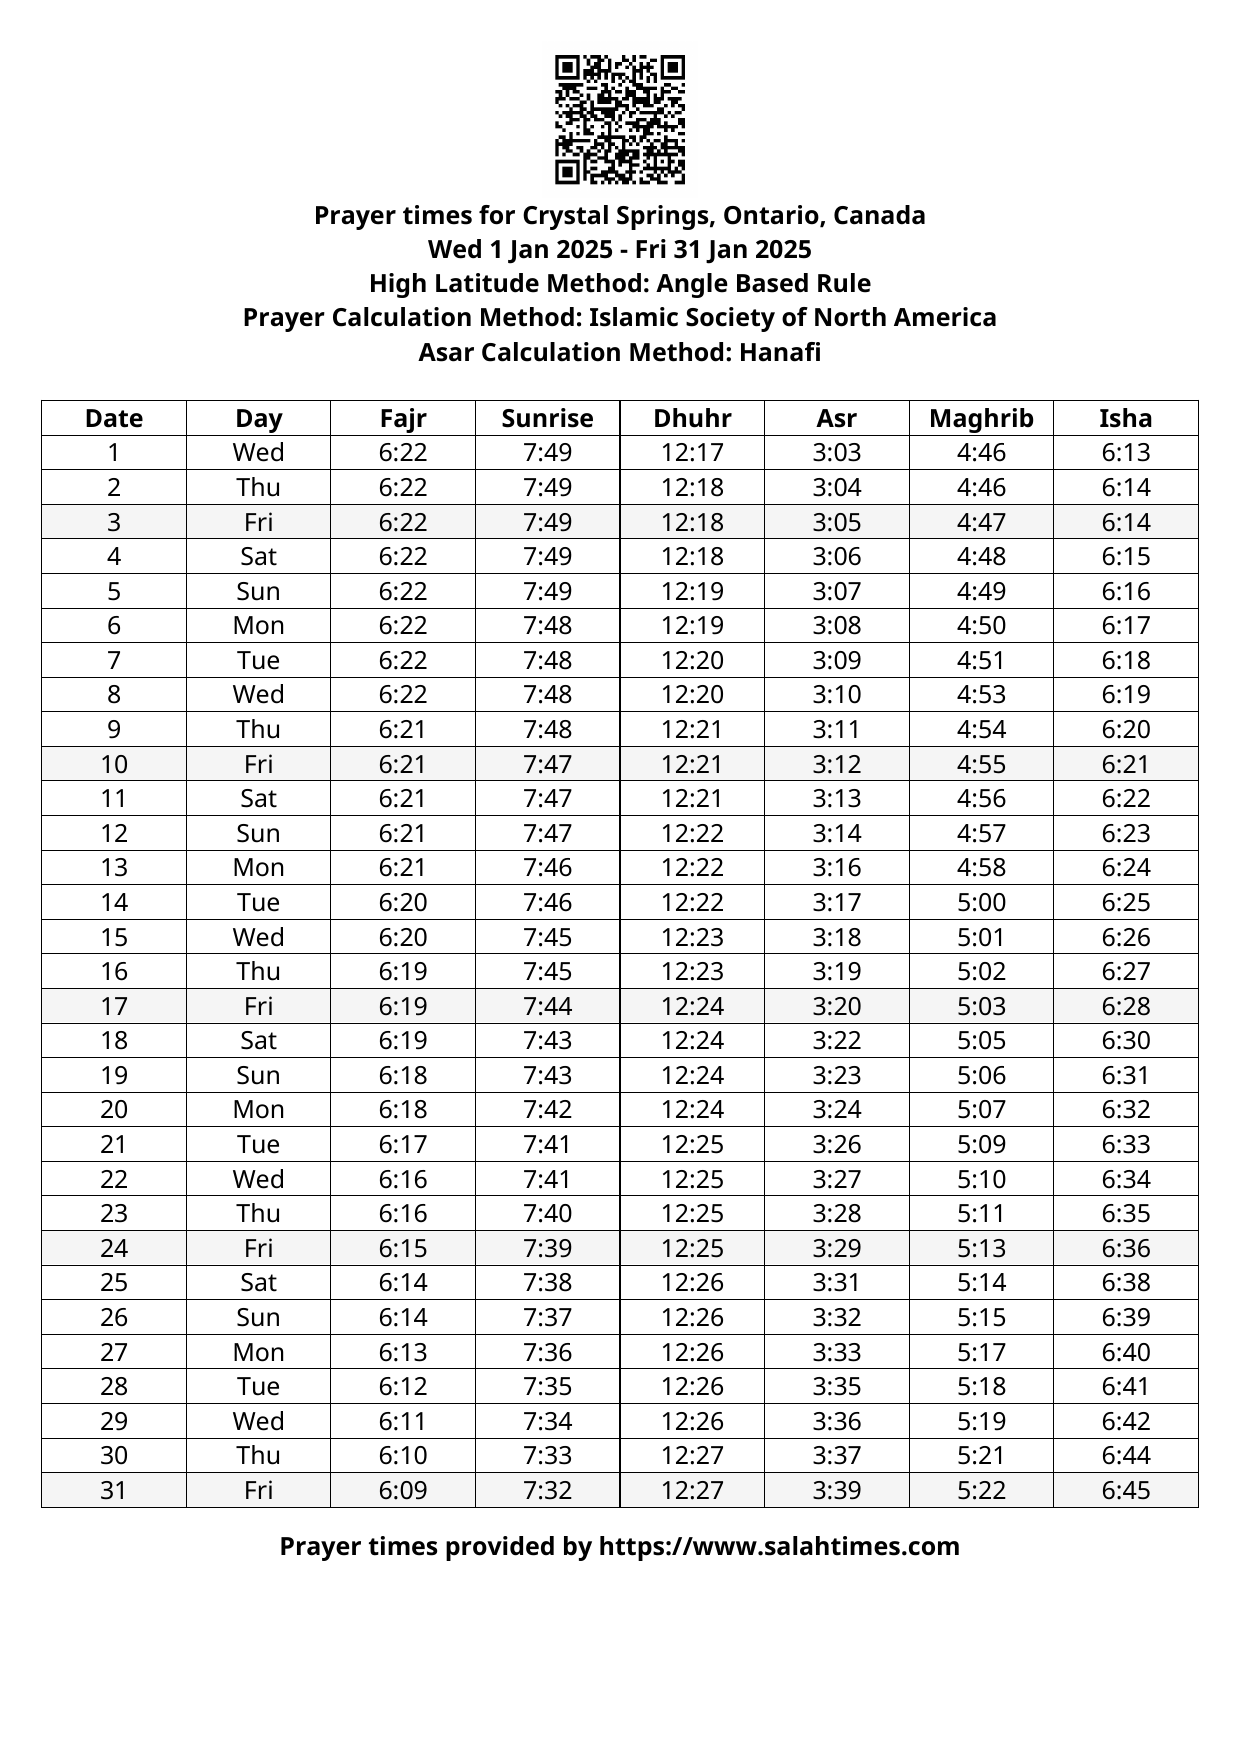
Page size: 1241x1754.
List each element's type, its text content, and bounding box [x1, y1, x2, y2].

table_cell 11 [42, 781, 186, 815]
table_cell Tue [187, 643, 330, 677]
table_cell 7 [42, 643, 186, 677]
table_cell 3:04 [765, 470, 909, 504]
table_cell 5:05 [910, 1024, 1053, 1057]
table_cell 5:15 [910, 1300, 1053, 1334]
table_cell 6:38 [1054, 1266, 1198, 1299]
table_cell 12:24 [621, 1058, 764, 1092]
table_cell 16 [42, 954, 186, 988]
table_cell 3:22 [765, 1024, 909, 1057]
table_cell Fri [187, 505, 330, 538]
table_cell 6:12 [331, 1369, 475, 1403]
table_cell 12:26 [621, 1266, 764, 1299]
table_cell 12:25 [621, 1196, 764, 1230]
table_cell 7:38 [476, 1266, 619, 1299]
table_cell 6:16 [1054, 574, 1198, 607]
table_cell 12:25 [621, 1231, 764, 1264]
table_cell 12:26 [621, 1300, 764, 1334]
table_cell Wed [187, 920, 330, 953]
table_cell 6:20 [1054, 712, 1198, 746]
table_cell 6:23 [1054, 816, 1198, 849]
table_cell 6:09 [331, 1473, 475, 1507]
table_cell 5:10 [910, 1162, 1053, 1195]
table_cell 4:46 [910, 470, 1053, 504]
table_cell 6:20 [331, 885, 475, 919]
table_cell 12:20 [621, 678, 764, 711]
table_cell 6:19 [331, 1024, 475, 1057]
table_cell 7:49 [476, 470, 619, 504]
table_cell 7:49 [476, 436, 619, 469]
table_cell 6:26 [1054, 920, 1198, 953]
table_cell 3:31 [765, 1266, 909, 1299]
table_cell 5:07 [910, 1093, 1053, 1126]
table_cell 3:28 [765, 1196, 909, 1230]
table_cell 6:17 [331, 1127, 475, 1161]
table_cell 3:37 [765, 1439, 909, 1472]
table_cell 6:32 [1054, 1093, 1198, 1126]
table_cell 28 [42, 1369, 186, 1403]
table_cell 6:16 [331, 1162, 475, 1195]
table_cell 6:21 [331, 851, 475, 884]
table_header Day [187, 401, 330, 434]
table_cell 7:48 [476, 712, 619, 746]
table_cell 6:20 [331, 920, 475, 953]
table_cell 6:25 [1054, 885, 1198, 919]
table_cell 19 [42, 1058, 186, 1092]
table_cell 4:47 [910, 505, 1053, 538]
table_cell 9 [42, 712, 186, 746]
table_cell 7:40 [476, 1196, 619, 1230]
table_cell 6:19 [331, 989, 475, 1022]
table_cell Sun [187, 574, 330, 607]
table_cell 3 [42, 505, 186, 538]
table_cell 6:22 [331, 643, 475, 677]
table_cell 6:21 [331, 816, 475, 849]
table_cell 6:18 [331, 1093, 475, 1126]
table_cell 6:22 [331, 470, 475, 504]
table_cell 12:26 [621, 1369, 764, 1403]
table_cell 5:18 [910, 1369, 1053, 1403]
table_cell 6:39 [1054, 1300, 1198, 1334]
table_cell 6:21 [331, 747, 475, 780]
table_cell 7:49 [476, 574, 619, 607]
table_cell 5:03 [910, 989, 1053, 1022]
table_cell 5:22 [910, 1473, 1053, 1507]
table_cell Fri [187, 747, 330, 780]
table_cell 6:14 [1054, 505, 1198, 538]
table_cell Thu [187, 712, 330, 746]
table_cell 4:58 [910, 851, 1053, 884]
table_header Maghrib [910, 401, 1053, 434]
table_cell 3:13 [765, 781, 909, 815]
table_cell 12:17 [621, 436, 764, 469]
table_cell 6:15 [1054, 539, 1198, 573]
table_cell 31 [42, 1473, 186, 1507]
table_cell Sat [187, 1024, 330, 1057]
table_cell 6:18 [331, 1058, 475, 1092]
picture [542, 41, 699, 198]
table_cell 5 [42, 574, 186, 607]
table_cell 4:49 [910, 574, 1053, 607]
table_cell 3:36 [765, 1404, 909, 1437]
table_cell 12:21 [621, 712, 764, 746]
table_cell 3:03 [765, 436, 909, 469]
table_cell 3:23 [765, 1058, 909, 1092]
table_cell 7:48 [476, 678, 619, 711]
table_cell 7:47 [476, 747, 619, 780]
table_cell 6:14 [331, 1266, 475, 1299]
table_header Isha [1054, 401, 1198, 434]
table_cell 12:22 [621, 851, 764, 884]
table_cell 12:18 [621, 539, 764, 573]
table_cell Mon [187, 851, 330, 884]
table_cell 7:48 [476, 643, 619, 677]
table_cell 5:11 [910, 1196, 1053, 1230]
table_cell 10 [42, 747, 186, 780]
table_cell 6:31 [1054, 1058, 1198, 1092]
table_cell 14 [42, 885, 186, 919]
table_cell Mon [187, 609, 330, 642]
table_cell 3:24 [765, 1093, 909, 1126]
table_cell 25 [42, 1266, 186, 1299]
table_cell Thu [187, 1196, 330, 1230]
table_cell 5:06 [910, 1058, 1053, 1092]
table_cell 7:33 [476, 1439, 619, 1472]
table_cell Sat [187, 781, 330, 815]
table_cell 6:22 [331, 505, 475, 538]
table_cell 5:21 [910, 1439, 1053, 1472]
table_cell 4:51 [910, 643, 1053, 677]
table_cell 3:19 [765, 954, 909, 988]
table_cell 6:13 [1054, 436, 1198, 469]
table_header Sunrise [476, 401, 619, 434]
table_cell 3:35 [765, 1369, 909, 1403]
table_cell 23 [42, 1196, 186, 1230]
table_cell 12 [42, 816, 186, 849]
table_cell 3:20 [765, 989, 909, 1022]
table_cell 4:57 [910, 816, 1053, 849]
table_cell Sun [187, 1058, 330, 1092]
table_cell Sun [187, 816, 330, 849]
text Prayer times provided by https://www.salahtimes.com [42, 1528, 1198, 1563]
table_cell 12:22 [621, 885, 764, 919]
table_cell 3:33 [765, 1335, 909, 1368]
table_cell Mon [187, 1093, 330, 1126]
table_cell 12:22 [621, 816, 764, 849]
table_cell 6:21 [331, 781, 475, 815]
table_cell 12:24 [621, 1024, 764, 1057]
table_cell 6:42 [1054, 1404, 1198, 1437]
table_cell 7:36 [476, 1335, 619, 1368]
table_cell 21 [42, 1127, 186, 1161]
table_header Date [42, 401, 186, 434]
table_cell 3:05 [765, 505, 909, 538]
table_cell Wed [187, 1162, 330, 1195]
table_cell 29 [42, 1404, 186, 1437]
table_cell 4:56 [910, 781, 1053, 815]
table_cell 12:24 [621, 1093, 764, 1126]
table_cell 30 [42, 1439, 186, 1472]
table_cell 13 [42, 851, 186, 884]
text Asar Calculation Method: Hanafi [42, 334, 1198, 368]
table_cell Fri [187, 1473, 330, 1507]
table_cell 5:00 [910, 885, 1053, 919]
table_cell 12:27 [621, 1439, 764, 1472]
table_cell 17 [42, 989, 186, 1022]
table_cell 3:16 [765, 851, 909, 884]
table_cell 7:32 [476, 1473, 619, 1507]
table_cell 5:13 [910, 1231, 1053, 1264]
table_cell 7:47 [476, 781, 619, 815]
table_cell Thu [187, 1439, 330, 1472]
table_cell 4:50 [910, 609, 1053, 642]
table_cell 8 [42, 678, 186, 711]
table_cell 6:16 [331, 1196, 475, 1230]
table_cell 4:48 [910, 539, 1053, 573]
table_cell 7:39 [476, 1231, 619, 1264]
table_cell 6:21 [331, 712, 475, 746]
table_cell 18 [42, 1024, 186, 1057]
table_cell 3:12 [765, 747, 909, 780]
table_cell 7:43 [476, 1058, 619, 1092]
table_cell 6 [42, 609, 186, 642]
table_cell 6:40 [1054, 1335, 1198, 1368]
table_header Dhuhr [621, 401, 764, 434]
table_cell 6:33 [1054, 1127, 1198, 1161]
table_cell 5:19 [910, 1404, 1053, 1437]
table_cell 6:34 [1054, 1162, 1198, 1195]
table_cell 6:22 [331, 436, 475, 469]
table_cell 6:19 [1054, 678, 1198, 711]
table_cell 7:34 [476, 1404, 619, 1437]
table_cell 7:47 [476, 816, 619, 849]
table_cell 6:27 [1054, 954, 1198, 988]
table_cell 6:45 [1054, 1473, 1198, 1507]
table_cell 12:23 [621, 954, 764, 988]
table_cell 3:08 [765, 609, 909, 642]
table_cell 5:01 [910, 920, 1053, 953]
table_cell 12:18 [621, 470, 764, 504]
table_cell 6:22 [331, 539, 475, 573]
table_header Asr [765, 401, 909, 434]
table_cell Sun [187, 1300, 330, 1334]
text Prayer Calculation Method: Islamic Society of North America [42, 300, 1198, 334]
text Prayer times for Crystal Springs, Ontario, Canada [42, 198, 1198, 232]
table_cell 12:21 [621, 781, 764, 815]
table_cell Wed [187, 436, 330, 469]
table_cell 6:14 [331, 1300, 475, 1334]
table_cell 6:19 [331, 954, 475, 988]
table_cell 5:14 [910, 1266, 1053, 1299]
table_cell 6:35 [1054, 1196, 1198, 1230]
table_cell 12:23 [621, 920, 764, 953]
table_cell Fri [187, 989, 330, 1022]
table_cell Wed [187, 1404, 330, 1437]
table_cell 6:15 [331, 1231, 475, 1264]
table_cell 6:18 [1054, 643, 1198, 677]
table_cell 6:22 [331, 609, 475, 642]
table_cell 6:22 [1054, 781, 1198, 815]
table_cell Thu [187, 470, 330, 504]
table_cell Tue [187, 1127, 330, 1161]
table_cell 4:54 [910, 712, 1053, 746]
table_cell 7:41 [476, 1162, 619, 1195]
table_cell 7:44 [476, 989, 619, 1022]
table_cell Sat [187, 1266, 330, 1299]
table_cell 6:10 [331, 1439, 475, 1472]
table_cell 1 [42, 436, 186, 469]
table_cell 4:46 [910, 436, 1053, 469]
table_cell 6:13 [331, 1335, 475, 1368]
table_cell 7:43 [476, 1024, 619, 1057]
table_cell 7:45 [476, 920, 619, 953]
table_cell 3:07 [765, 574, 909, 607]
table_cell 3:06 [765, 539, 909, 573]
table_cell 12:20 [621, 643, 764, 677]
table_cell 6:22 [331, 574, 475, 607]
table_cell 5:17 [910, 1335, 1053, 1368]
table_cell 4:55 [910, 747, 1053, 780]
table_cell Fri [187, 1231, 330, 1264]
table_cell 6:24 [1054, 851, 1198, 884]
table_cell 3:29 [765, 1231, 909, 1264]
table_cell 22 [42, 1162, 186, 1195]
table_cell 4:53 [910, 678, 1053, 711]
table_cell 6:30 [1054, 1024, 1198, 1057]
table_cell 12:25 [621, 1162, 764, 1195]
table_cell 6:17 [1054, 609, 1198, 642]
table_cell 7:46 [476, 851, 619, 884]
table_cell 3:17 [765, 885, 909, 919]
table_cell 6:14 [1054, 470, 1198, 504]
table_cell Thu [187, 954, 330, 988]
table_cell 7:41 [476, 1127, 619, 1161]
table_cell 12:27 [621, 1473, 764, 1507]
table_cell 3:39 [765, 1473, 909, 1507]
table_cell 7:37 [476, 1300, 619, 1334]
table_cell Tue [187, 1369, 330, 1403]
table_cell 6:28 [1054, 989, 1198, 1022]
table_cell 12:26 [621, 1404, 764, 1437]
table_cell 12:26 [621, 1335, 764, 1368]
table_cell 26 [42, 1300, 186, 1334]
table_cell 12:24 [621, 989, 764, 1022]
table_cell 6:11 [331, 1404, 475, 1437]
table_cell 27 [42, 1335, 186, 1368]
table_cell 12:19 [621, 574, 764, 607]
table_cell 4 [42, 539, 186, 573]
table_cell Wed [187, 678, 330, 711]
table_cell 7:46 [476, 885, 619, 919]
table_cell 3:18 [765, 920, 909, 953]
table_cell 12:19 [621, 609, 764, 642]
table_header Fajr [331, 401, 475, 434]
table_cell 12:21 [621, 747, 764, 780]
table_cell 6:21 [1054, 747, 1198, 780]
table_cell 20 [42, 1093, 186, 1126]
table_cell Mon [187, 1335, 330, 1368]
table_cell 7:49 [476, 505, 619, 538]
table_cell 12:25 [621, 1127, 764, 1161]
table_cell 5:02 [910, 954, 1053, 988]
table_cell 3:10 [765, 678, 909, 711]
table_cell 2 [42, 470, 186, 504]
table_cell 3:27 [765, 1162, 909, 1195]
table_cell 6:36 [1054, 1231, 1198, 1264]
table_cell 6:22 [331, 678, 475, 711]
table_cell 3:09 [765, 643, 909, 677]
table_cell 7:49 [476, 539, 619, 573]
table_cell 7:42 [476, 1093, 619, 1126]
table_cell 7:45 [476, 954, 619, 988]
text High Latitude Method: Angle Based Rule [42, 266, 1198, 300]
table_cell Sat [187, 539, 330, 573]
table_cell 3:14 [765, 816, 909, 849]
table_cell 3:26 [765, 1127, 909, 1161]
table_cell 24 [42, 1231, 186, 1264]
table_cell 3:32 [765, 1300, 909, 1334]
table_cell Tue [187, 885, 330, 919]
table_cell 6:41 [1054, 1369, 1198, 1403]
table_cell 7:35 [476, 1369, 619, 1403]
table_cell 12:18 [621, 505, 764, 538]
text Wed 1 Jan 2025 - Fri 31 Jan 2025 [42, 232, 1198, 266]
table_cell 7:48 [476, 609, 619, 642]
table_cell 3:11 [765, 712, 909, 746]
table_cell 5:09 [910, 1127, 1053, 1161]
table_cell 15 [42, 920, 186, 953]
table_cell 6:44 [1054, 1439, 1198, 1472]
